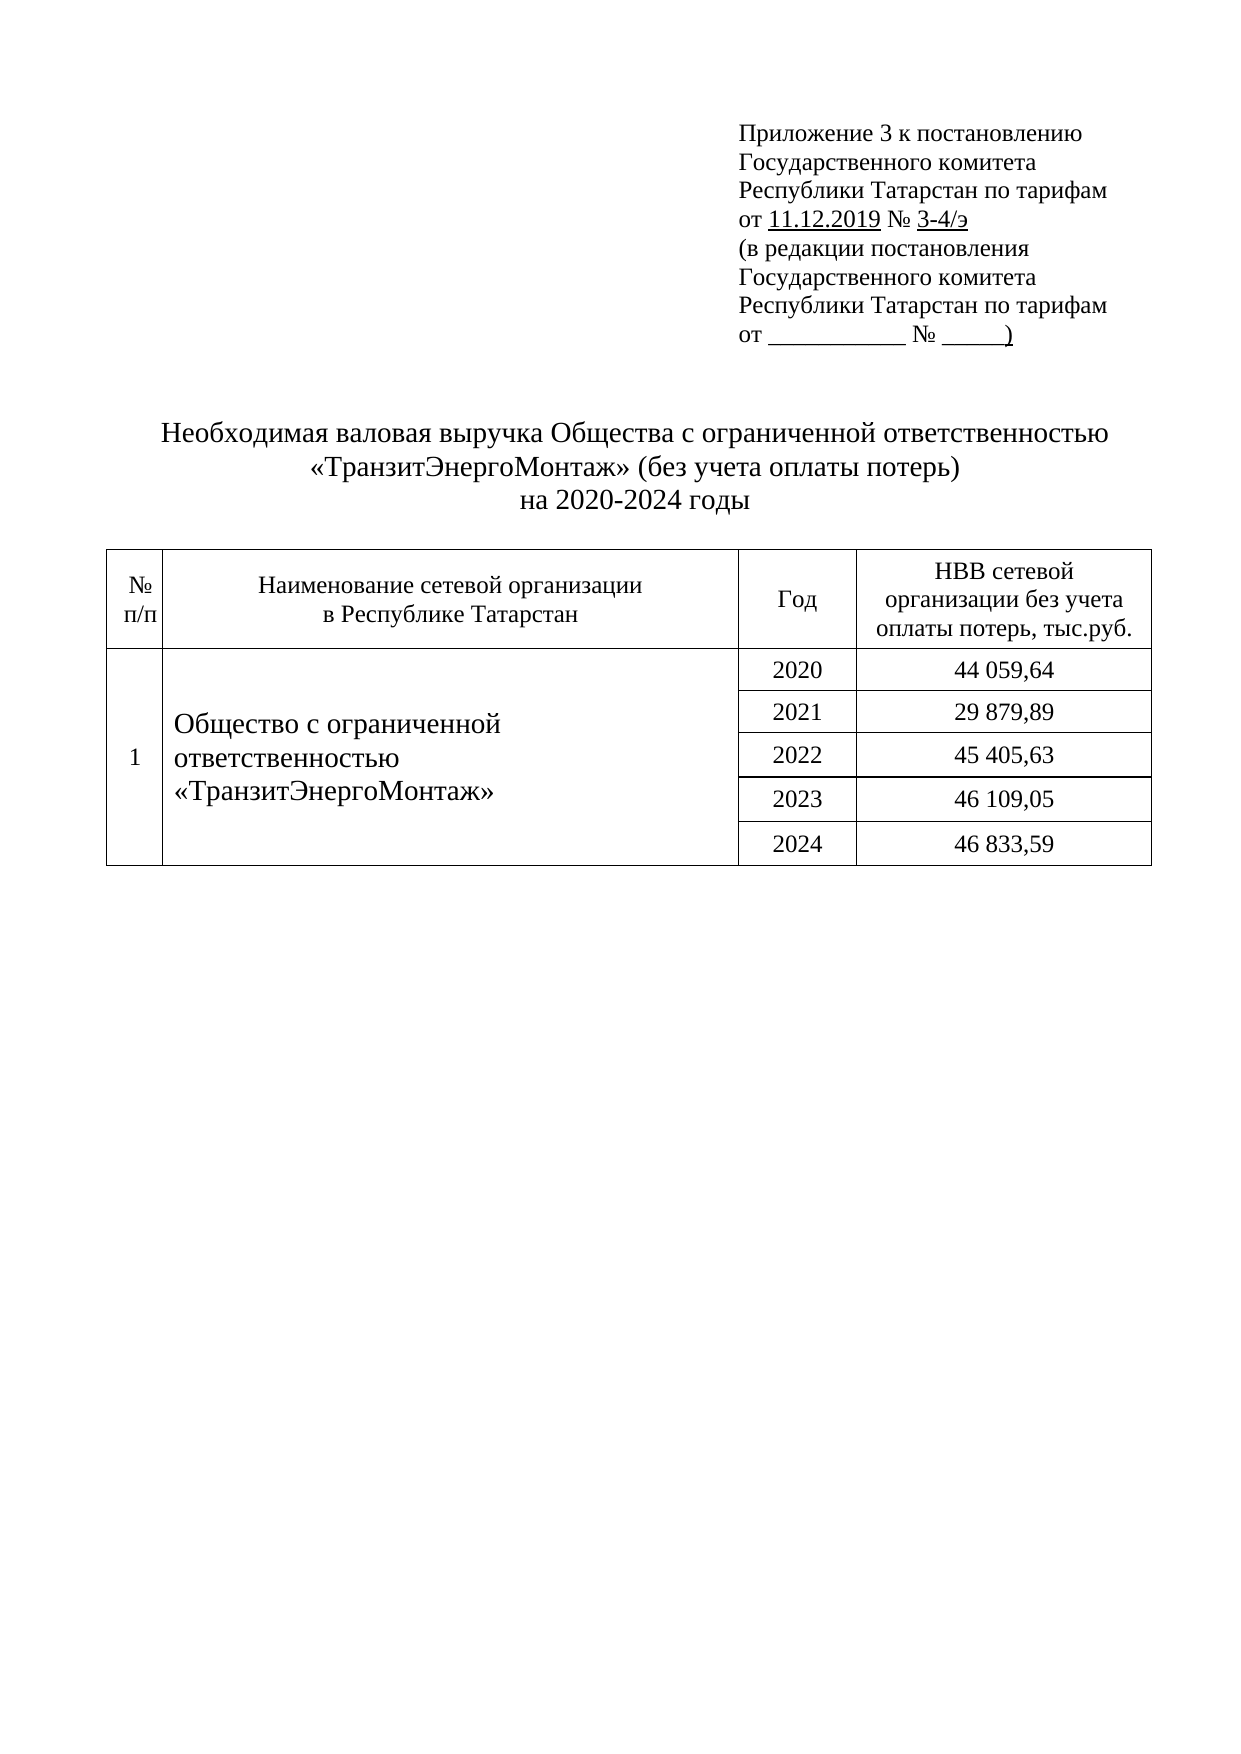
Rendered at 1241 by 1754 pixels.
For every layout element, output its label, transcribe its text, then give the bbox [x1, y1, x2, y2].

text Государственного комитета [738, 147, 1152, 176]
table_cell 2021 [739, 691, 856, 732]
text Республики Татарстан по тарифам [738, 291, 1152, 319]
text (в редакции постановления [738, 233, 1152, 262]
table_cell 2024 [739, 822, 856, 865]
text Приложение 3 к постановлению [738, 118, 1152, 147]
text от ___________ № _____) [738, 319, 1152, 348]
table_cell 2023 [739, 778, 856, 821]
table_cell 2022 [739, 733, 856, 776]
text от 11.12.2019 № 3-4/э [738, 204, 1152, 233]
table_header Наименование сетевой организации в Республике Татарстан [163, 550, 738, 647]
text Необходимая валовая выручка Общества с ограниченной ответственностью «ТранзитЭнергоМонтаж» (без учета оплаты потерь) [118, 415, 1152, 482]
table_cell 2020 [739, 649, 856, 690]
table_cell 29 879,89 [857, 691, 1151, 732]
text на 2020-2024 годы [118, 482, 1152, 516]
table_header НВВ сетевой организации без учета оплаты потерь, тыс.руб. [857, 550, 1151, 647]
table_cell 45 405,63 [857, 733, 1151, 776]
table_cell 44 059,64 [857, 649, 1151, 690]
text Государственного комитета [738, 262, 1152, 291]
table_cell 1 [107, 649, 162, 865]
text Республики Татарстан по тарифам [738, 176, 1152, 204]
table_cell 46 833,59 [857, 822, 1151, 865]
table_cell 46 109,05 [857, 778, 1151, 821]
table_header № п/п [107, 550, 162, 647]
table_header Год [739, 550, 856, 647]
table_cell Общество с ограниченной ответственностью «ТранзитЭнергоМонтаж» [163, 649, 738, 865]
